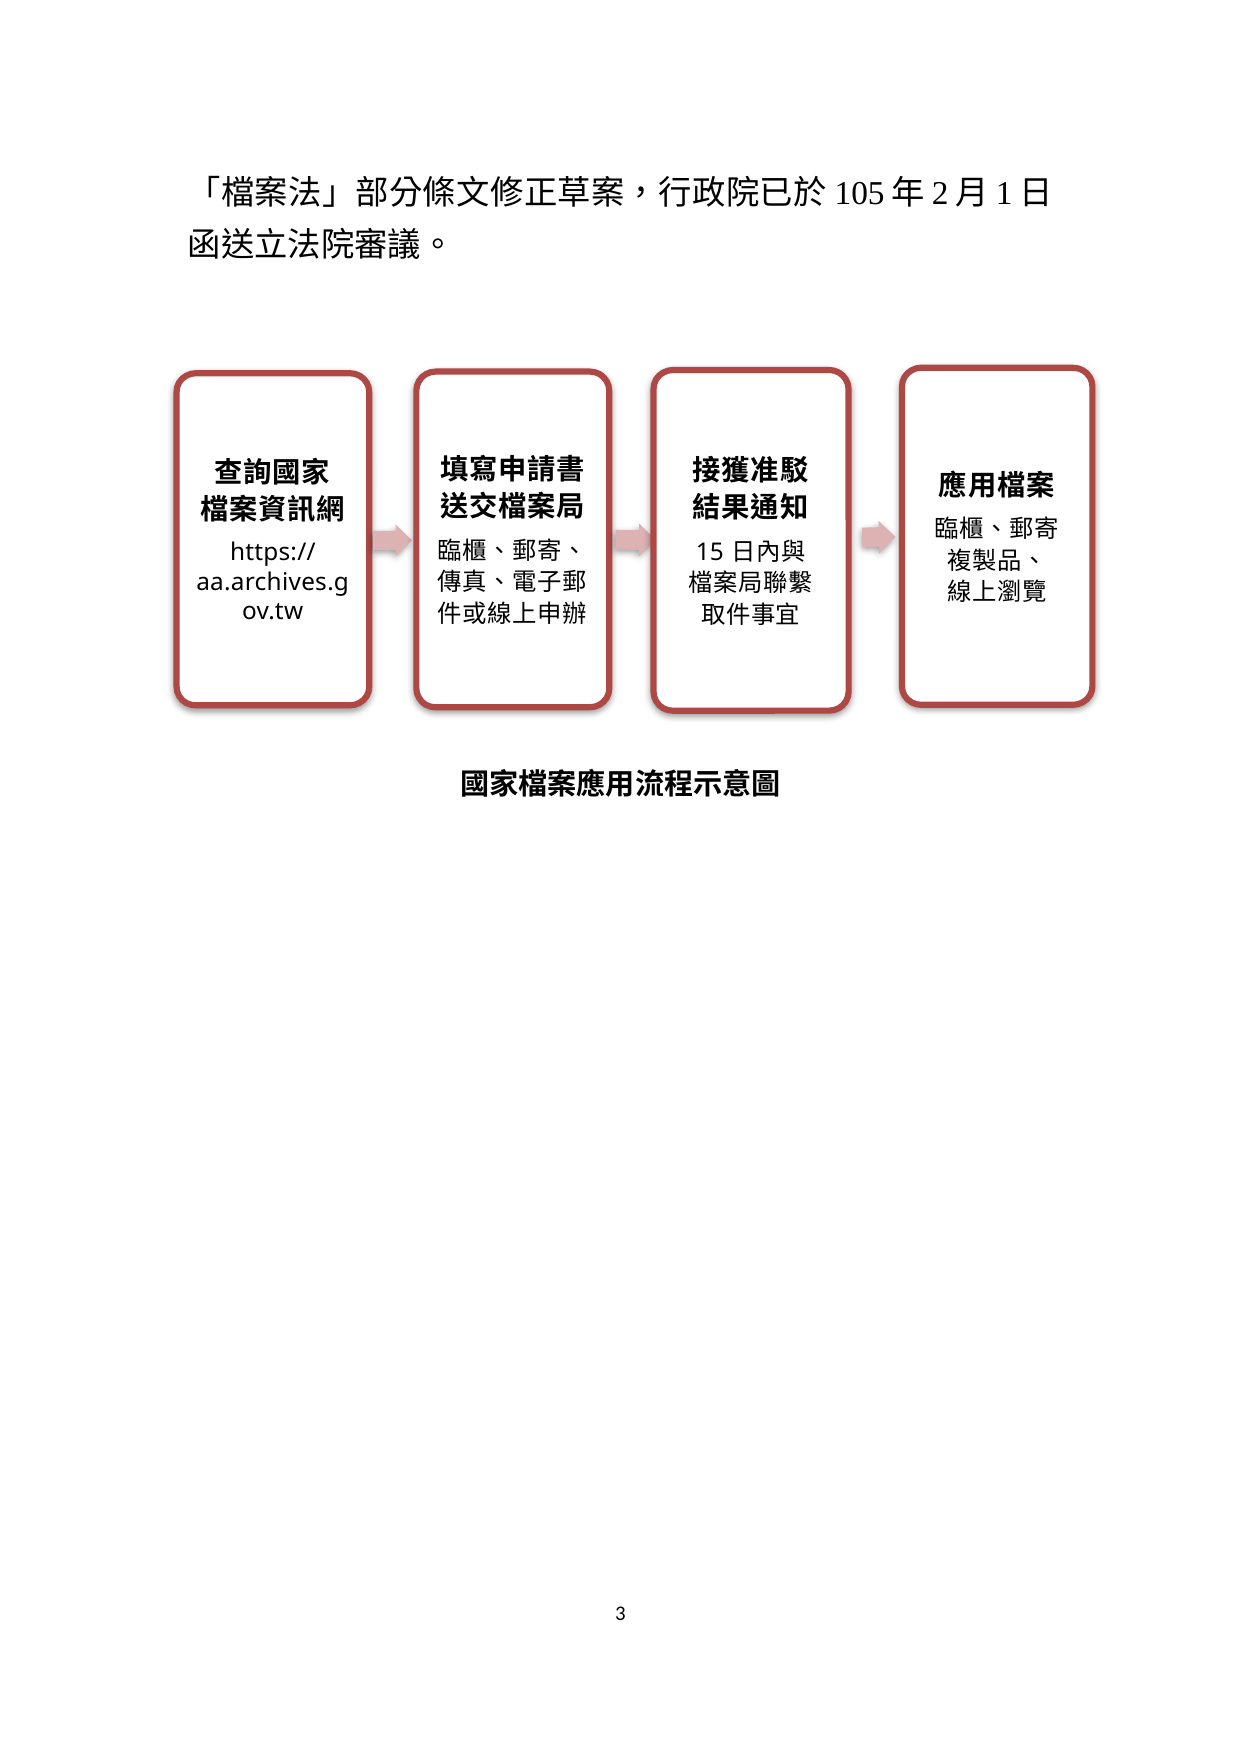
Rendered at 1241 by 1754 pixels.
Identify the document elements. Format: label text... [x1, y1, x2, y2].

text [187, 162, 1053, 267]
text 國家檔案應用流程示意圖 [187, 753, 1053, 805]
